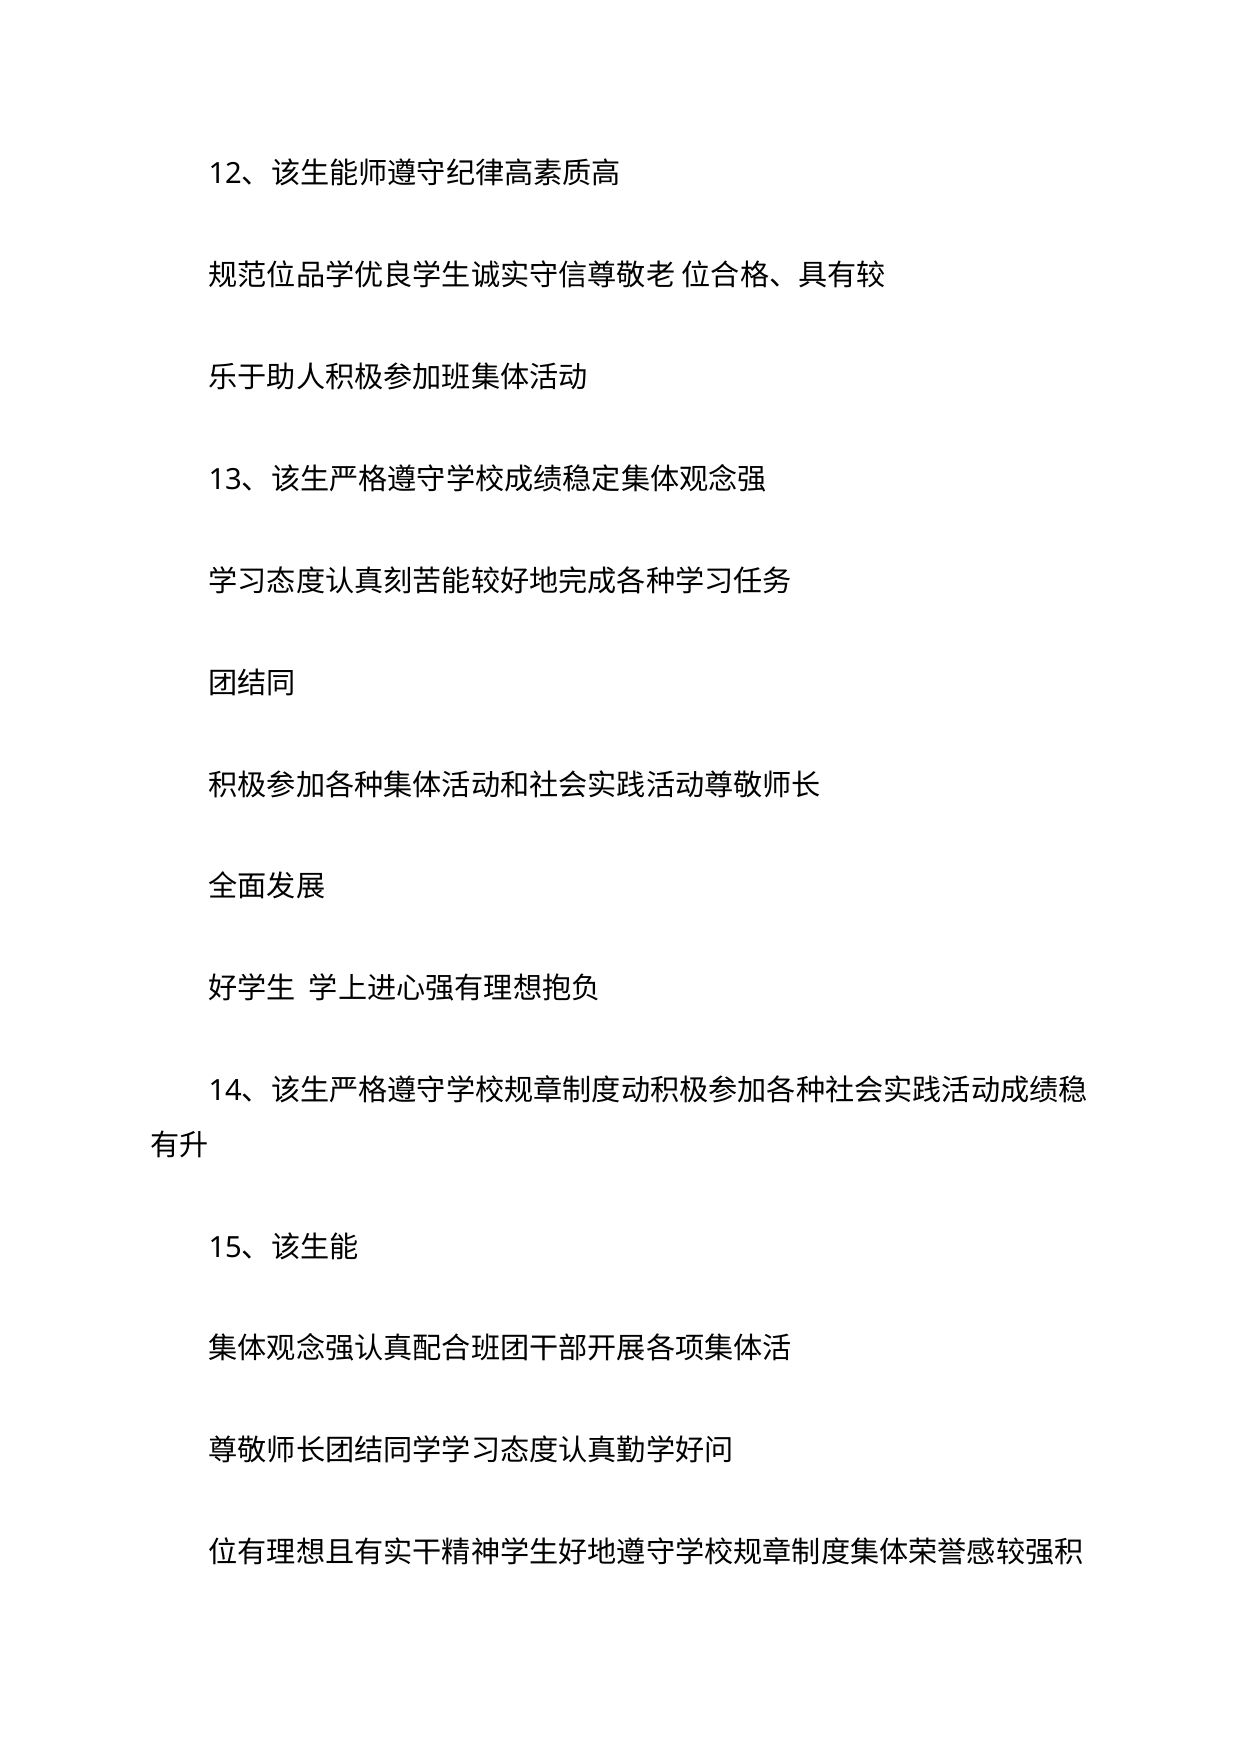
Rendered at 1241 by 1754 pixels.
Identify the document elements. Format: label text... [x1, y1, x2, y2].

text 乐于助人积极参加班集体活动 [150, 354, 1090, 396]
text 规范位品学优良学生诚实守信尊敬老 位合格、具有较 [150, 252, 1090, 294]
text 好学生 学上进心强有理想抱负 [150, 964, 1090, 1007]
text 全面发展 [150, 863, 1090, 905]
text 积极参加各种集体活动和社会实践活动尊敬师长 [150, 761, 1090, 803]
text 尊敬师长团结同学学习态度认真勤学好问 [150, 1427, 1090, 1469]
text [150, 1529, 1090, 1571]
text 14、该生严格遵守学校规章制度动积极参加各种社会实践活动成绩稳有升 [150, 1066, 1090, 1164]
text 13、该生严格遵守学校成绩稳定集体观念强 [150, 456, 1090, 498]
text 12、该生能师遵守纪律高素质高 [150, 150, 1090, 192]
text 集体观念强认真配合班团干部开展各项集体活 [150, 1325, 1090, 1367]
text 团结同 [150, 659, 1090, 702]
text 学习态度认真刻苦能较好地完成各种学习任务 [150, 557, 1090, 600]
text 15、该生能 [150, 1223, 1090, 1266]
